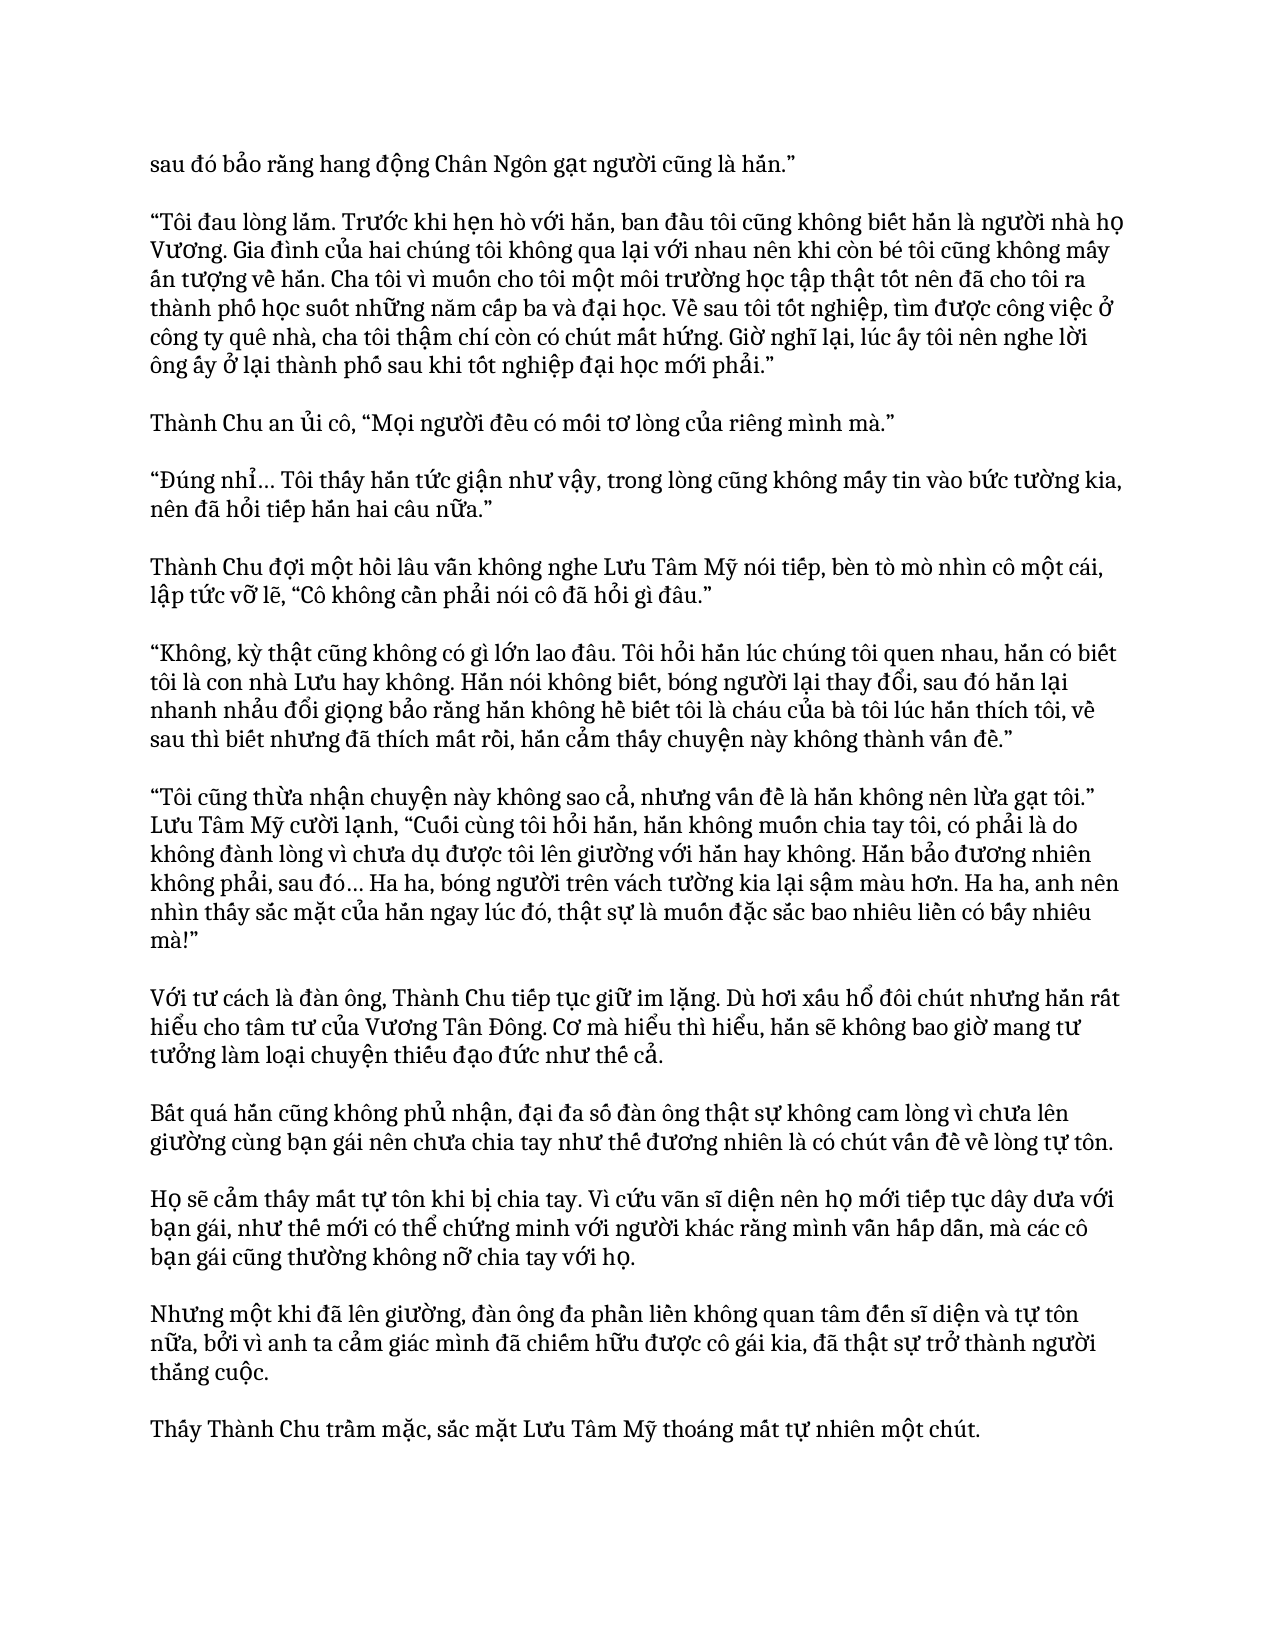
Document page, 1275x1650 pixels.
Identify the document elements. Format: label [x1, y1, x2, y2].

text [150, 150, 1125, 1472]
